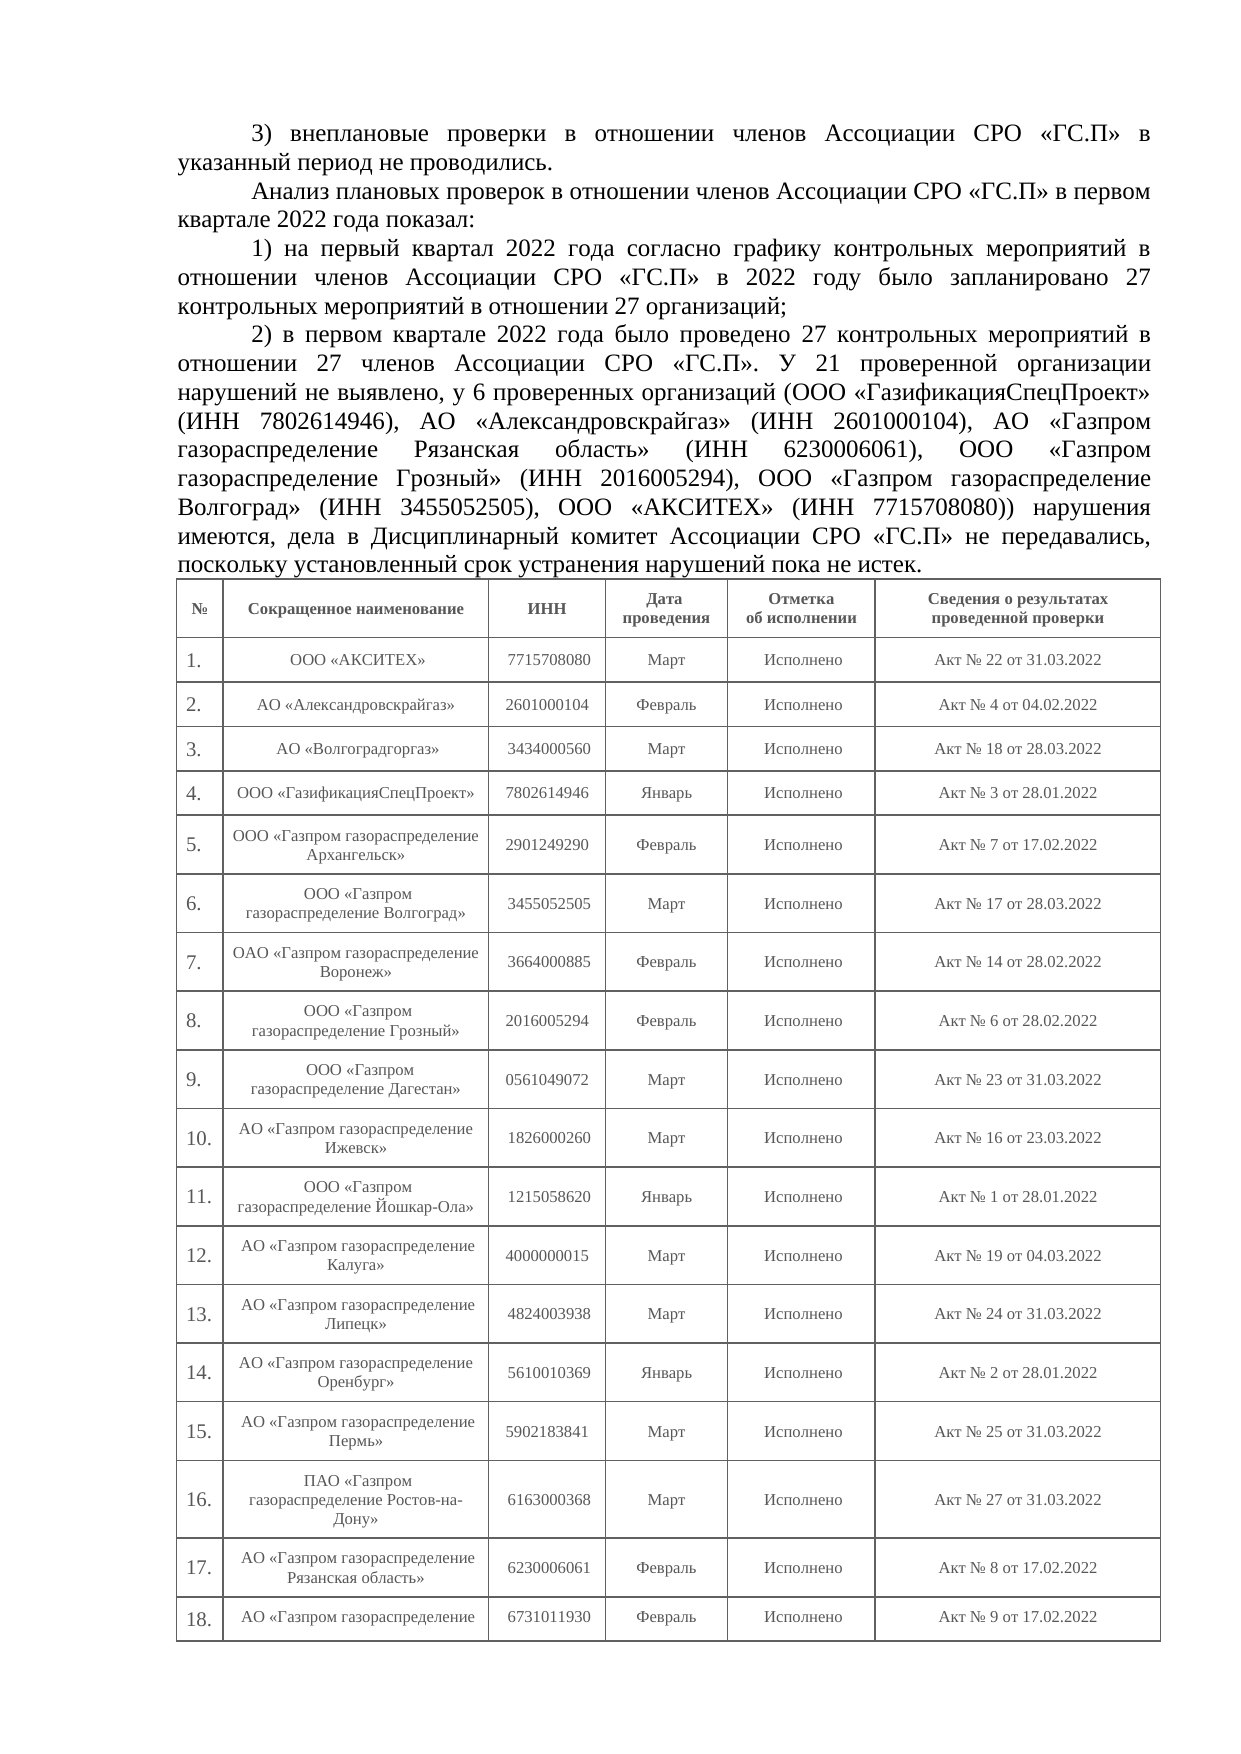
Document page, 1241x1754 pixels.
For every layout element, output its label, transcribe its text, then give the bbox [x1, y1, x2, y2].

table_cell Март [606, 1227, 727, 1283]
table_cell 2601000104 [489, 683, 605, 726]
table_cell Исполнено [728, 638, 874, 681]
table_cell Март [606, 1285, 727, 1342]
table_cell АО «Волгоградгоргаз» [224, 727, 488, 770]
table_cell Март [606, 875, 727, 932]
table_cell [177, 1051, 222, 1108]
table_cell Январь [606, 1344, 727, 1401]
table_header Дата проведения [606, 580, 727, 637]
table_header № [177, 580, 222, 637]
table_cell Акт № 16 от 23.03.2022 [876, 1109, 1160, 1166]
table_cell ООО «ГазификацияСпецПроект» [224, 772, 488, 814]
table_cell Исполнено [728, 992, 874, 1049]
table_cell Акт № 24 от 31.03.2022 [876, 1285, 1160, 1342]
table_cell Исполнено [728, 1402, 874, 1459]
table_cell 6731011930 [489, 1598, 605, 1640]
table_cell ООО «Газпром газораспределение Йошкар-Ола» [224, 1168, 488, 1225]
table_cell 7802614946 [489, 772, 605, 814]
table_cell [177, 1539, 222, 1596]
text 2) в первом квартале 2022 года было проведено 27 контрольных мероприятий в отношении 27 членов Ассоциации СРО «ГС.П». У 21 проверенной организации нарушений не выявлено, у 6 проверенных организаций (ООО «ГазификацияСпецПроект» (ИНН 7802614946), АО «Александровскрайгаз» (ИНН 2601000104), АО «Газпром газораспределение Рязанская область» (ИНН 6230006061), ООО «Газпром газораспределение Грозный» (ИНН 2016005294), ООО «Газпром газораспределение Волгоград» (ИНН 3455052505), ООО «АКСИТЕХ» (ИНН 7715708080)) нарушения имеются, дела в Дисциплинарный комитет Ассоциации СРО «ГС.П» не передавались, поскольку установленный срок устранения нарушений пока не истек. [177, 319, 1152, 578]
table_cell 3664000885 [489, 933, 605, 990]
table_header ИНН [489, 580, 605, 637]
table_cell Февраль [606, 1539, 727, 1596]
table_cell [177, 727, 222, 770]
table_cell Исполнено [728, 1051, 874, 1108]
table_cell Акт № 17 от 28.03.2022 [876, 875, 1160, 932]
table_cell [177, 1227, 222, 1283]
table_cell Февраль [606, 992, 727, 1049]
table_cell АО «Газпром газораспределение Калуга» [224, 1227, 488, 1283]
table_cell Исполнено [728, 1539, 874, 1596]
table_cell 7715708080 [489, 638, 605, 681]
table_cell АО «Газпром газораспределение Липецк» [224, 1285, 488, 1342]
table_cell [177, 1598, 222, 1640]
table_cell ООО «Газпром газораспределение Дагестан» [224, 1051, 488, 1108]
text 3) внеплановые проверки в отношении членов Ассоциации СРО «ГС.П» в указанный период не проводились. [177, 118, 1152, 176]
table_cell ООО «Газпром газораспределение Грозный» [224, 992, 488, 1049]
table_cell [177, 1402, 222, 1459]
table_cell ОАО «Газпром газораспределение Воронеж» [224, 933, 488, 990]
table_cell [224, 1598, 488, 1640]
table_cell [177, 1168, 222, 1225]
table_cell Исполнено [728, 1344, 874, 1401]
table_cell Исполнено [728, 683, 874, 726]
table_cell [177, 683, 222, 726]
table_cell [177, 1109, 222, 1166]
table_cell ООО «Газпром газораспределение Волгоград» [224, 875, 488, 932]
table_cell Февраль [606, 816, 727, 873]
table_cell ООО «Газпром газораспределение Архангельск» [224, 816, 488, 873]
table_cell [177, 772, 222, 814]
table_cell ООО «АКСИТЕХ» [224, 638, 488, 681]
table_cell Акт № 27 от 31.03.2022 [876, 1461, 1160, 1537]
table_cell 4824003938 [489, 1285, 605, 1342]
table_cell Акт № 1 от 28.01.2022 [876, 1168, 1160, 1225]
table_cell 2901249290 [489, 816, 605, 873]
table_cell 1215058620 [489, 1168, 605, 1225]
table_cell [177, 1285, 222, 1342]
table_cell Акт № 7 от 17.02.2022 [876, 816, 1160, 873]
table_cell АО «Газпром газораспределение Рязанская область» [224, 1539, 488, 1596]
table_cell Акт № 2 от 28.01.2022 [876, 1344, 1160, 1401]
table_cell [177, 1344, 222, 1401]
table_cell Акт № 4 от 04.02.2022 [876, 683, 1160, 726]
table_cell АО «Газпром газораспределение Оренбург» [224, 1344, 488, 1401]
table_cell 5610010369 [489, 1344, 605, 1401]
text 1) на первый квартал 2022 года согласно графику контрольных мероприятий в отношении членов Ассоциации СРО «ГС.П» в 2022 году было запланировано 27 контрольных мероприятий в отношении 27 организаций; [177, 233, 1152, 319]
table_cell Исполнено [728, 1285, 874, 1342]
table_cell Исполнено [728, 772, 874, 814]
table_cell 2016005294 [489, 992, 605, 1049]
table_cell АО «Газпром газораспределение Ижевск» [224, 1109, 488, 1166]
table_cell 6163000368 [489, 1461, 605, 1537]
table_cell Март [606, 1109, 727, 1166]
table_cell Март [606, 727, 727, 770]
table_cell 0561049072 [489, 1051, 605, 1108]
table_cell [177, 638, 222, 681]
table_header Сведения о результатах проведенной проверки [876, 580, 1160, 637]
table_cell Январь [606, 772, 727, 814]
text Анализ плановых проверок в отношении членов Ассоциации СРО «ГС.П» в первом квартале 2022 года показал: [177, 176, 1152, 233]
table_cell [177, 933, 222, 990]
table_header Отметка об исполнении [728, 580, 874, 637]
table_cell Акт № 25 от 31.03.2022 [876, 1402, 1160, 1459]
table_cell Исполнено [728, 933, 874, 990]
table_header Сокращенное наименование [224, 580, 488, 637]
table_cell 4000000015 [489, 1227, 605, 1283]
table_cell [177, 816, 222, 873]
table_cell Исполнено [728, 816, 874, 873]
table_cell АО «Газпром газораспределение Пермь» [224, 1402, 488, 1459]
table_cell Февраль [606, 683, 727, 726]
table_cell [177, 875, 222, 932]
table_cell [177, 1461, 222, 1537]
table_cell Акт № 14 от 28.02.2022 [876, 933, 1160, 990]
table_cell Март [606, 1461, 727, 1537]
table_cell Акт № 22 от 31.03.2022 [876, 638, 1160, 681]
table_cell 5902183841 [489, 1402, 605, 1459]
table_cell [177, 992, 222, 1049]
table_cell 3455052505 [489, 875, 605, 932]
table_cell ПАО «Газпром газораспределение Ростов-на-Дону» [224, 1461, 488, 1537]
table_cell Март [606, 638, 727, 681]
table_cell Исполнено [728, 1109, 874, 1166]
table_cell Март [606, 1051, 727, 1108]
table_cell Февраль [606, 1598, 727, 1640]
table_cell Исполнено [728, 1227, 874, 1283]
table_cell Акт № 8 от 17.02.2022 [876, 1539, 1160, 1596]
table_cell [876, 1598, 1160, 1640]
table_cell Акт № 18 от 28.03.2022 [876, 727, 1160, 770]
table_cell Март [606, 1402, 727, 1459]
table_cell АО «Александровскрайгаз» [224, 683, 488, 726]
table_cell Акт № 6 от 28.02.2022 [876, 992, 1160, 1049]
table_cell Февраль [606, 933, 727, 990]
table_cell Исполнено [728, 1598, 874, 1640]
table_cell 6230006061 [489, 1539, 605, 1596]
table_cell Акт № 19 от 04.03.2022 [876, 1227, 1160, 1283]
table_cell Акт № 3 от 28.01.2022 [876, 772, 1160, 814]
table_cell Исполнено [728, 1461, 874, 1537]
table_cell Акт № 23 от 31.03.2022 [876, 1051, 1160, 1108]
table_cell Исполнено [728, 875, 874, 932]
table_cell 1826000260 [489, 1109, 605, 1166]
table_cell Январь [606, 1168, 727, 1225]
table_cell Исполнено [728, 727, 874, 770]
table_cell 3434000560 [489, 727, 605, 770]
table_cell Исполнено [728, 1168, 874, 1225]
